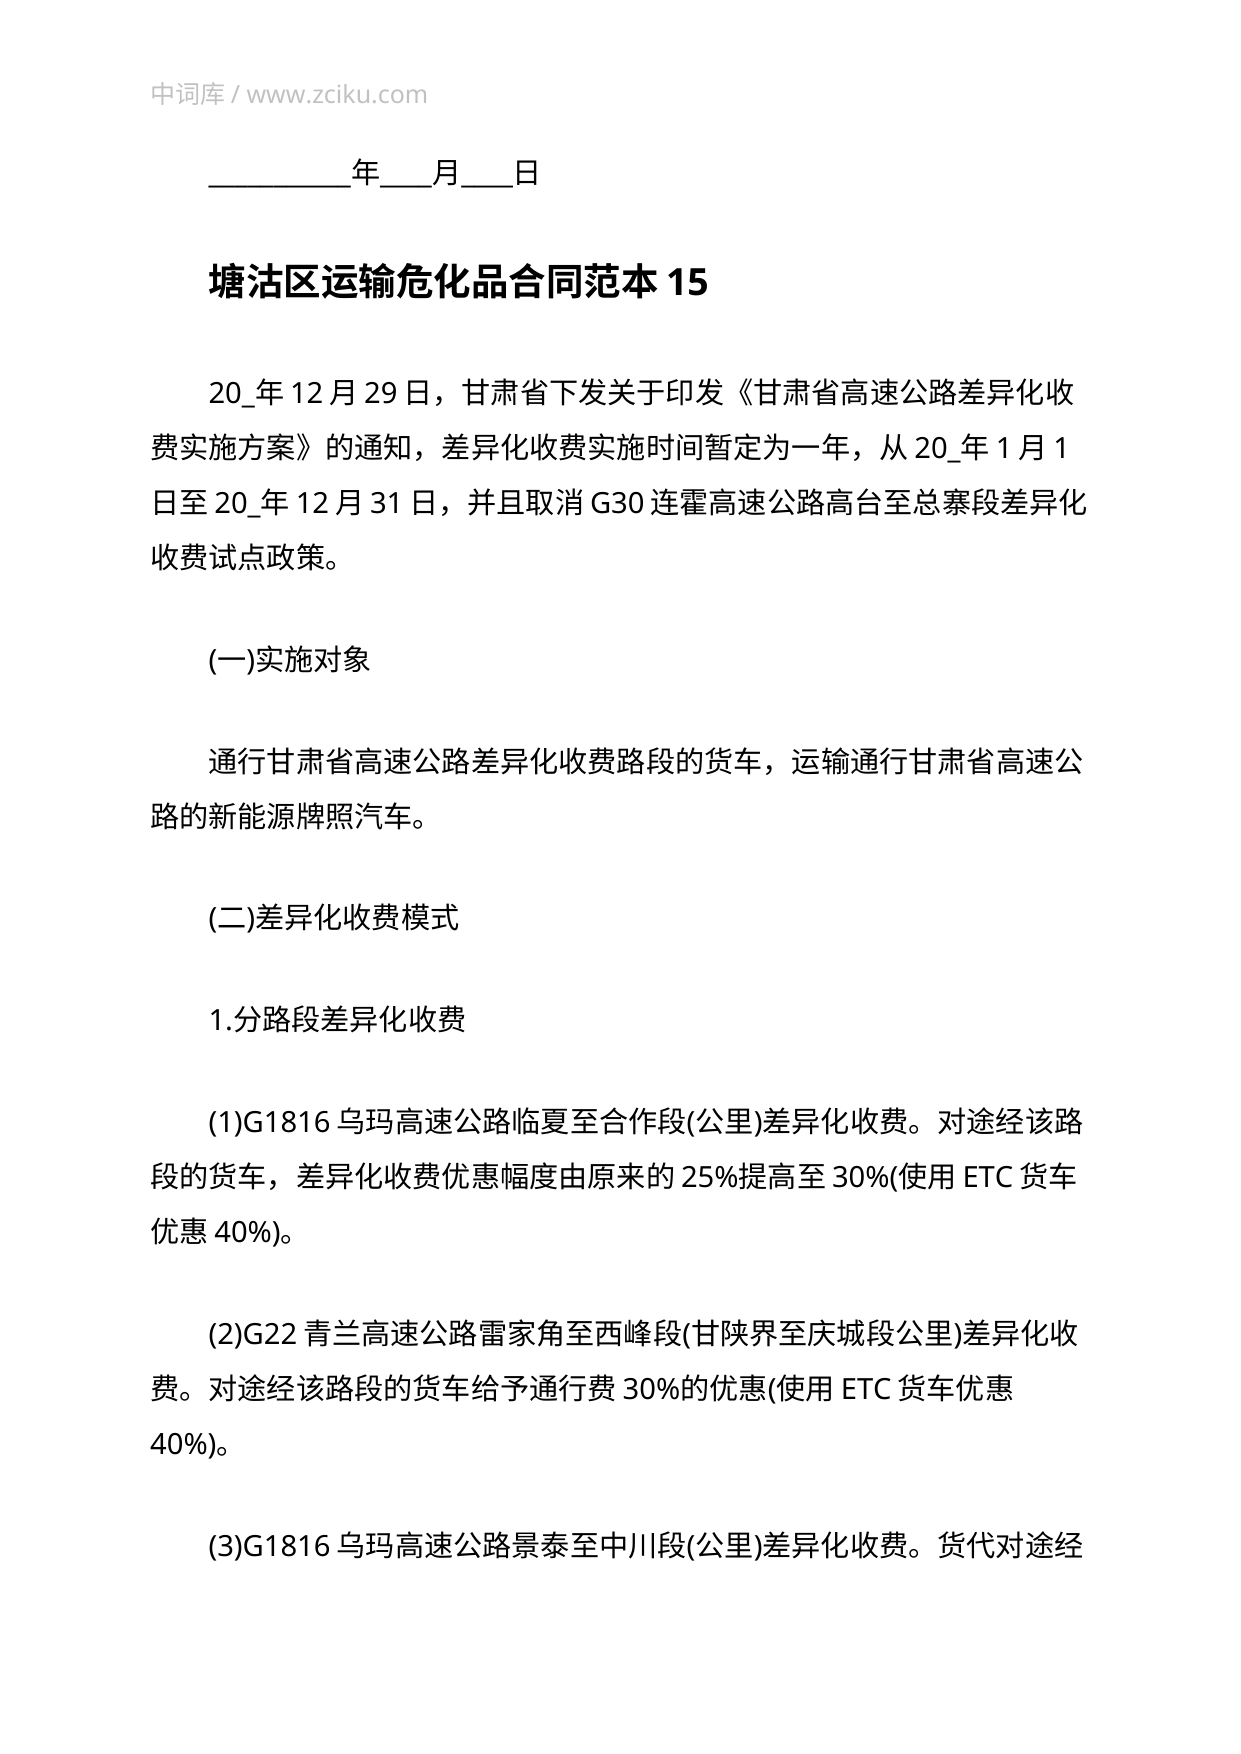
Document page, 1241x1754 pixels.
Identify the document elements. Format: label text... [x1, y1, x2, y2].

text 20_年12月29日，甘肃省下发关于印发《甘肃省高速公路差异化收费实施方案》的通知，差异化收费实施时间暂定为一年，从20_年1月1日至20_年12月31日，并且取消G30连霍高速公路高台至总寨段差异化收费试点政策。 [150, 369, 1090, 577]
text 通行甘肃省高速公路差异化收费路段的货车，运输通行甘肃省高速公路的新能源牌照汽车。 [150, 738, 1090, 836]
text (2)G22青兰高速公路雷家角至西峰段(甘陕界至庆城段公里)差异化收费。对途经该路段的货车给予通行费30%的优惠(使用ETC货车优惠40%)。 [150, 1311, 1090, 1463]
text (二)差异化收费模式 [150, 895, 1090, 937]
text 塘沽区运输危化品合同范本15 [150, 252, 1090, 306]
text 1.分路段差异化收费 [150, 997, 1090, 1039]
text ___________年____月____日 [150, 150, 1090, 192]
text (一)实施对象 [150, 636, 1090, 679]
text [150, 1523, 1090, 1565]
text (1)G1816乌玛高速公路临夏至合作段(公里)差异化收费。对途经该路段的货车，差异化收费优惠幅度由原来的25%提高至30%(使用ETC货车优惠40%)。 [150, 1099, 1090, 1251]
